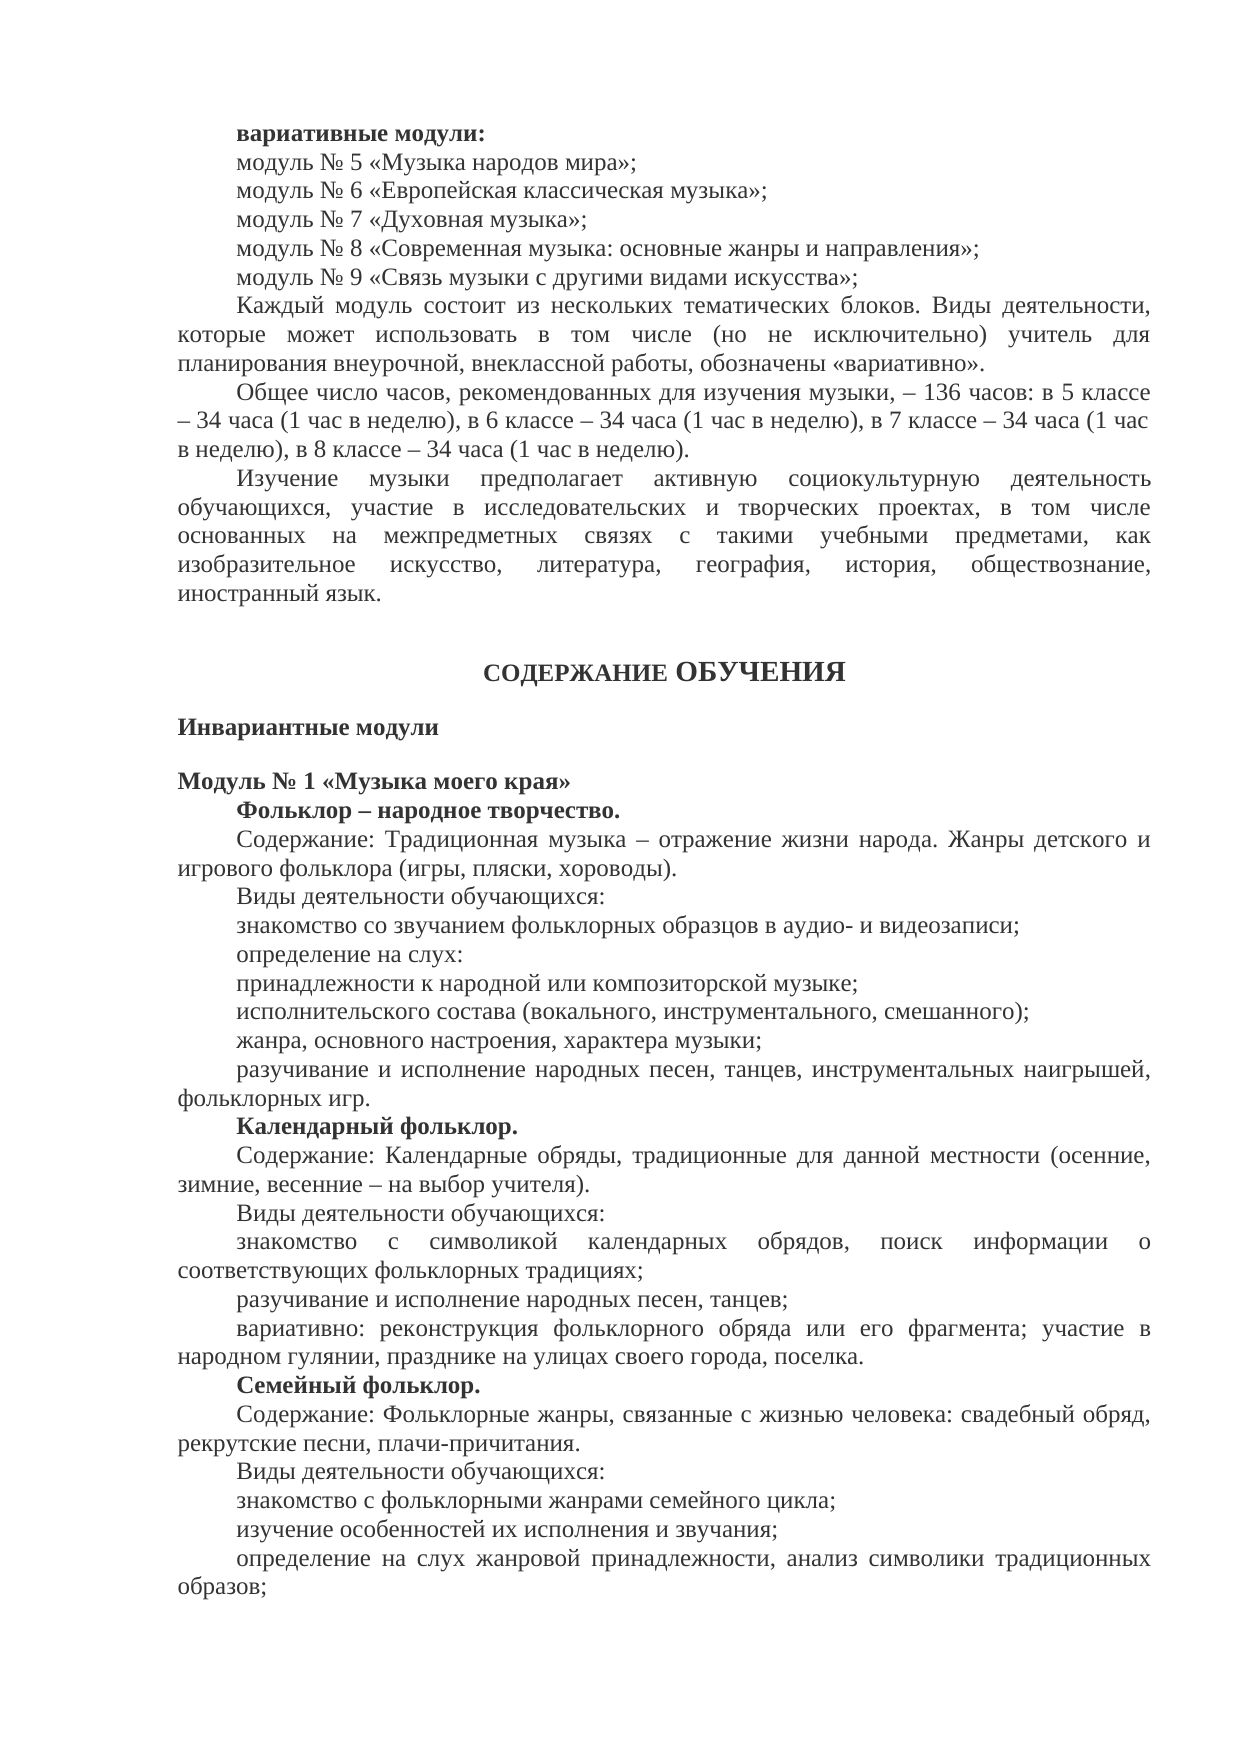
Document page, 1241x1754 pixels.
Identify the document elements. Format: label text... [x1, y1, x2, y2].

text разучивание и исполнение народных песен, танцев, инструментальных наигрышей, фольклорных игр. [177, 1054, 1152, 1111]
text определение на слух жанровой принадлежности, анализ символики традиционных образов; [177, 1543, 1152, 1600]
text модуль № 5 «Музыка народов мира»; [177, 147, 1152, 176]
text модуль № 6 «Европейская классическая музыка»; [177, 176, 1152, 204]
text СОДЕРЖАНИЕ ОБУЧЕНИЯ [177, 654, 1152, 687]
text знакомство с фольклорными жанрами семейного цикла; [177, 1485, 1152, 1514]
text исполнительского состава (вокального, инструментального, смешанного); [177, 996, 1152, 1025]
text Модуль № 1 «Музыка моего края» [177, 766, 1152, 795]
text Виды деятельности обучающихся: [177, 881, 1152, 910]
text Содержание: Фольклорные жанры, связанные с жизнью человека: свадебный обряд, рекрутские песни, плачи-причитания. [177, 1399, 1152, 1456]
text модуль № 8 «Современная музыка: основные жанры и направления»; [177, 233, 1152, 262]
text Содержание: Календарные обряды, традиционные для данной местности (осенние, зимние, весенние – на выбор учителя). [177, 1140, 1152, 1198]
text Изучение музыки предполагает активную социокультурную деятельность обучающихся, участие в исследовательских и творческих проектах, в том числе основанных на межпредметных связях с такими учебными предметами, как изобразительное искусство, литература, география, история, обществознание, иностранный язык. [177, 463, 1152, 607]
text Фольклор – народное творчество. [177, 795, 1152, 824]
text знакомство со звучанием фольклорных образцов в аудио- и видеозаписи; [177, 910, 1152, 939]
text изучение особенностей их исполнения и звучания; [177, 1514, 1152, 1543]
text определение на слух: [177, 939, 1152, 968]
text Инвариантные модули [177, 712, 1152, 741]
text Виды деятельности обучающихся: [177, 1456, 1152, 1485]
text Календарный фольклор. [177, 1111, 1152, 1140]
text вариативные модули: [177, 118, 1152, 147]
text разучивание и исполнение народных песен, танцев; [177, 1284, 1152, 1313]
text Каждый модуль состоит из нескольких тематических блоков. Виды деятельности, которые может использовать в том числе (но не исключительно) учитель для планирования внеурочной, внеклассной работы, обозначены «вариативно». [177, 291, 1152, 377]
text ‌Общее число часов, рекомендованных для изучения музыки, – 136 часов: в 5 классе – 34 часа (1 час в неделю), в 6 классе – 34 часа (1 час в неделю), в 7 классе – 34 часа (1 час в неделю), в 8 классе – 34 часа (1 час в неделю).‌‌ [177, 377, 1152, 463]
text вариативно: реконструкция фольклорного обряда или его фрагмента; участие в народном гулянии, празднике на улицах своего города, поселка. [177, 1313, 1152, 1370]
text модуль № 9 «Связь музыки с другими видами искусства»; [177, 262, 1152, 291]
text Виды деятельности обучающихся: [177, 1198, 1152, 1226]
text Содержание: Традиционная музыка – отражение жизни народа. Жанры детского и игрового фольклора (игры, пляски, хороводы). [177, 824, 1152, 881]
text модуль № 7 «Духовная музыка»; [177, 204, 1152, 233]
text знакомство с символикой календарных обрядов, поиск информации о соответствующих фольклорных традициях; [177, 1226, 1152, 1284]
text принадлежности к народной или композиторской музыке; [177, 968, 1152, 996]
text жанра, основного настроения, характера музыки; [177, 1025, 1152, 1054]
text Семейный фольклор. [177, 1370, 1152, 1399]
